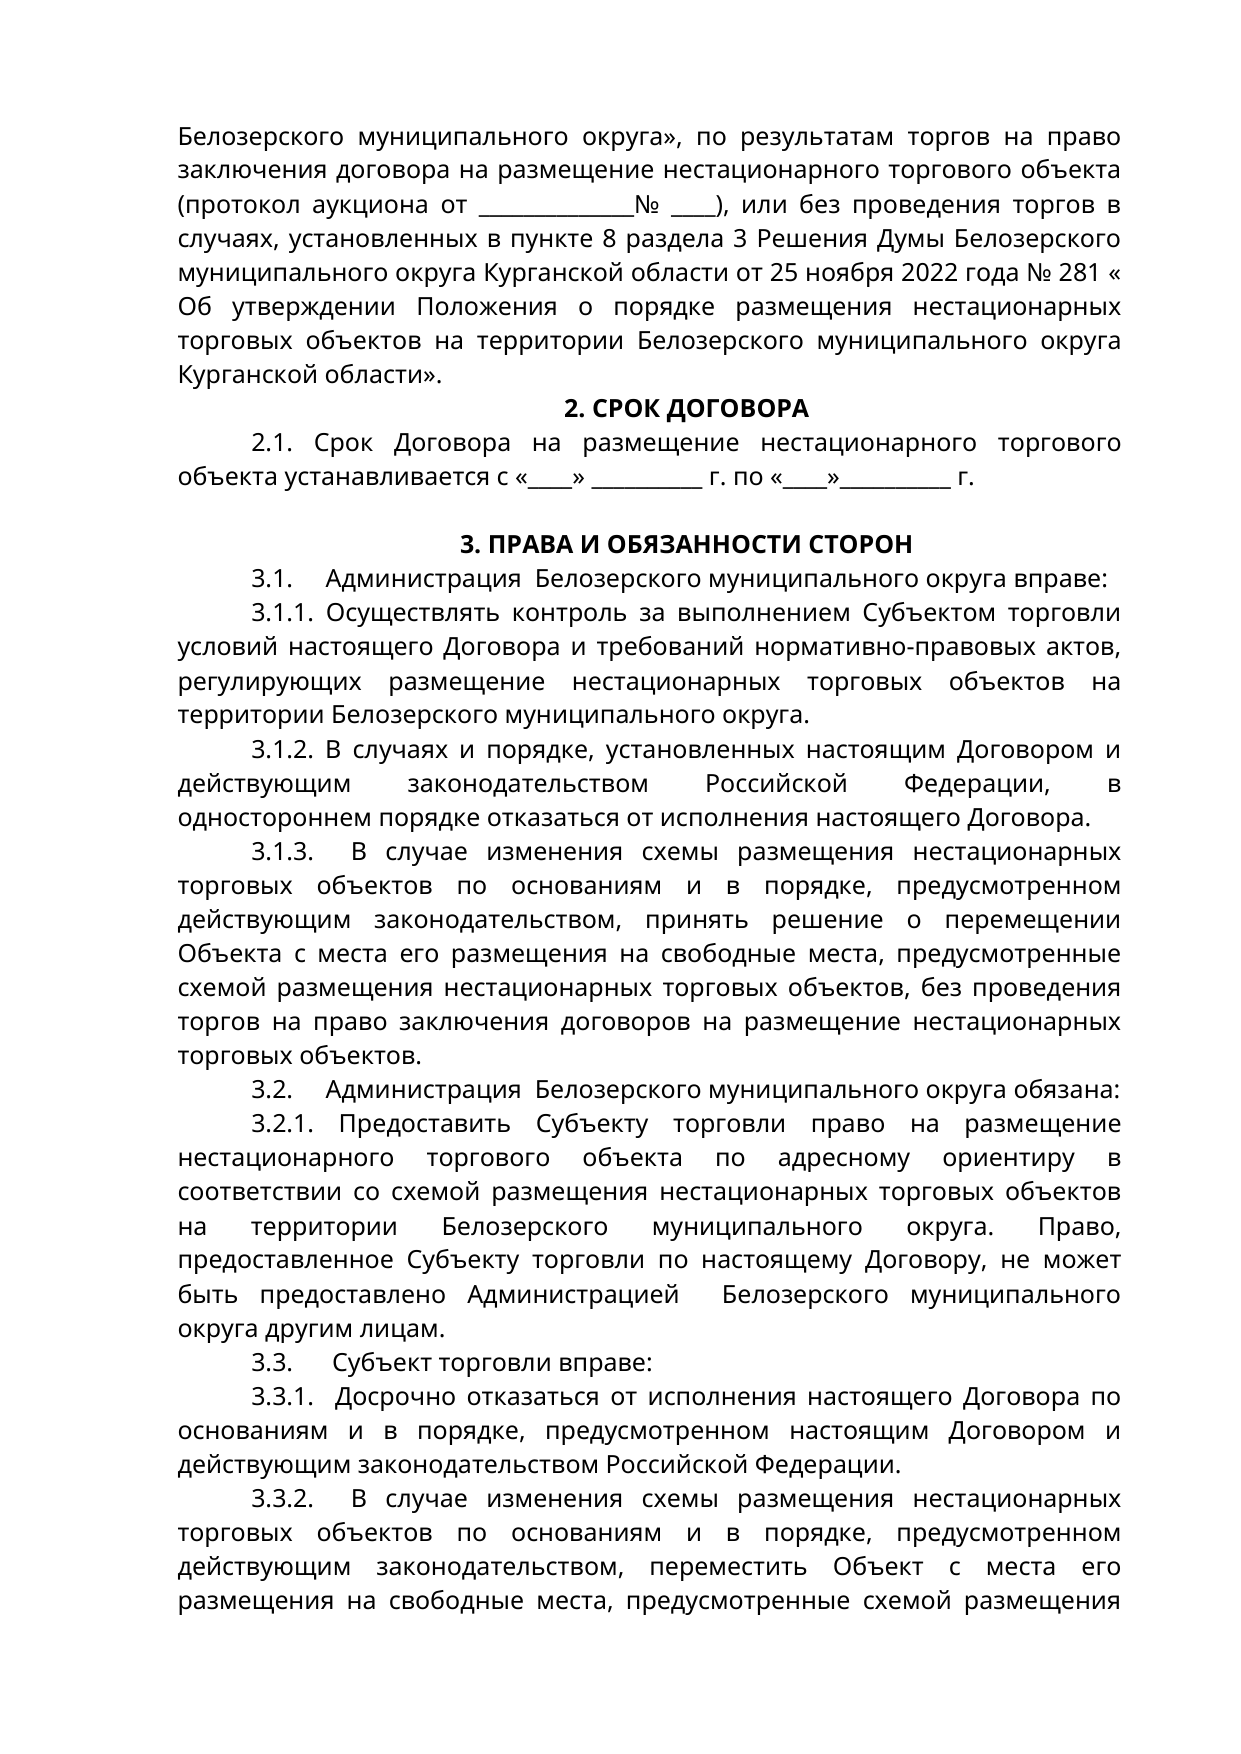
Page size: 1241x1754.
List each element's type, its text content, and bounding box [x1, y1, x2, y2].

text 3. ПРАВА И ОБЯЗАННОСТИ СТОРОН [177, 527, 1122, 561]
text 3.1.1. Осуществлять контроль за выполнением Субъектом торговли условий настоящего Договора и требований нормативно-правовых актов, регулирующих размещение нестационарных торговых объектов на территории Белозерского муниципального округа. [177, 595, 1122, 731]
text 3.3.1. Досрочно отказаться от исполнения настоящего Договора по основаниям и в порядке, предусмотренном настоящим Договором и действующим законодательством Российской Федерации. [177, 1378, 1122, 1481]
text 3.1. Администрация Белозерского муниципального округа вправе: [177, 561, 1122, 595]
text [177, 118, 1122, 391]
text 2.1. Срок Договора на размещение нестационарного торгового объекта устанавливается с «____» __________ г. по «____»__________ г. [177, 425, 1122, 493]
text 3.2. Администрация Белозерского муниципального округа обязана: [177, 1072, 1122, 1106]
text 3.2.1. Предоставить Субъекту торговли право на размещение нестационарного торгового объекта по адресному ориентиру в соответствии со схемой размещения нестационарных торговых объектов на территории Белозерского муниципального округа. Право, предоставленное Субъекту торговли по настоящему Договору, не может быть предоставлено Администрацией Белозерского муниципального округа другим лицам. [177, 1106, 1122, 1344]
text 3.1.2. В случаях и порядке, установленных настоящим Договором и действующим законодательством Российской Федерации, в одностороннем порядке отказаться от исполнения настоящего Договора. [177, 731, 1122, 833]
text 3.3. Субъект торговли вправе: [177, 1344, 1122, 1378]
text 2. СРОК ДОГОВОРА [177, 391, 1122, 425]
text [177, 1481, 1122, 1617]
text 3.1.3. В случае изменения схемы размещения нестационарных торговых объектов по основаниям и в порядке, предусмотренном действующим законодательством, принять решение о перемещении Объекта с места его размещения на свободные места, предусмотренные схемой размещения нестационарных торговых объектов, без проведения торгов на право заключения договоров на размещение нестационарных торговых объектов. [177, 833, 1122, 1072]
